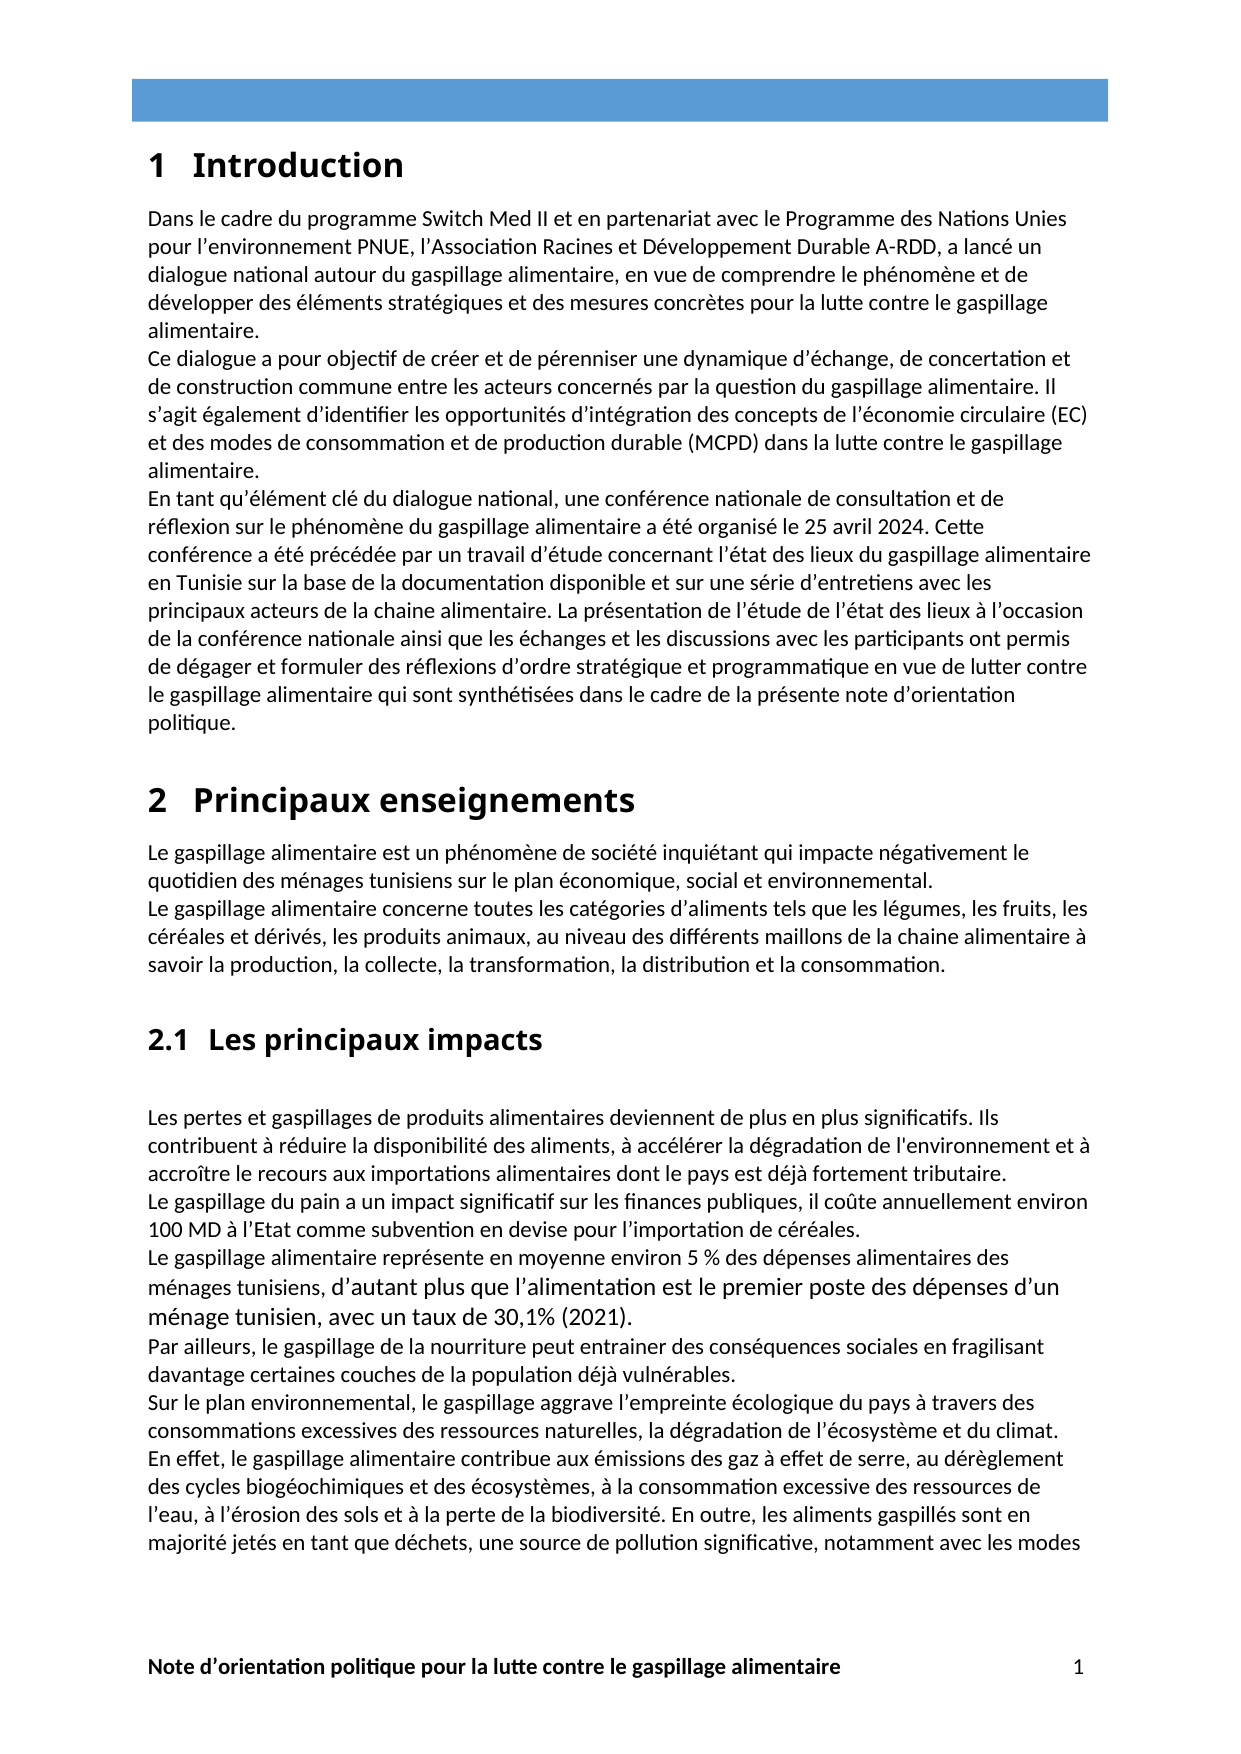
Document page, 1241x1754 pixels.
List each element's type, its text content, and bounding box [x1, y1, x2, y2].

text Le gaspillage alimentaire concerne toutes les catégories d’aliments tels que les légumes, les fruits, les céréales et dérivés, les produits animaux, au niveau des différents maillons de la chaine alimentaire à savoir la production, la collecte, la transformation, la distribution et la consommation. [148, 894, 1093, 978]
subtitle Les principaux impacts [148, 1019, 1093, 1058]
text Ce dialogue a pour objectif de créer et de pérenniser une dynamique d’échange, de concertation et de construction commune entre les acteurs concernés par la question du gaspillage alimentaire. Il s’agit également d’identifier les opportunités d’intégration des concepts de l’économie circulaire (EC) et des modes de consommation et de production durable (MCPD) dans la lutte contre le gaspillage alimentaire. [148, 344, 1093, 484]
text Le gaspillage alimentaire représente en moyenne environ 5 % des dépenses alimentaires des ménages tunisiens, d’autant plus que l’alimentation est le premier poste des dépenses d’un ménage tunisien, avec un taux de 30,1% (2021). [148, 1243, 1093, 1332]
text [148, 1388, 1093, 1556]
text Le gaspillage alimentaire est un phénomène de société inquiétant qui impacte négativement le quotidien des ménages tunisiens sur le plan économique, social et environnemental. [148, 838, 1093, 894]
text En tant qu’élément clé du dialogue national, une conférence nationale de consultation et de réflexion sur le phénomène du gaspillage alimentaire a été organisé le 25 avril 2024. Cette conférence a été précédée par un travail d’étude concernant l’état des lieux du gaspillage alimentaire en Tunisie sur la base de la documentation disponible et sur une série d’entretiens avec les principaux acteurs de la chaine alimentaire. La présentation de l’étude de l’état des lieux à l’occasion de la conférence nationale ainsi que les échanges et les discussions avec les participants ont permis de dégager et formuler des réflexions d’ordre stratégique et programmatique en vue de lutter contre le gaspillage alimentaire qui sont synthétisées dans le cadre de la présente note d’orientation politique. [148, 484, 1093, 736]
subtitle Introduction [148, 142, 1093, 188]
text Par ailleurs, le gaspillage de la nourriture peut entrainer des conséquences sociales en fragilisant davantage certaines couches de la population déjà vulnérables. [148, 1332, 1093, 1388]
subtitle Principaux enseignements [148, 777, 1093, 822]
text Le gaspillage du pain a un impact significatif sur les finances publiques, il coûte annuellement environ 100 MD à l’Etat comme subvention en devise pour l’importation de céréales. [148, 1187, 1093, 1243]
text Les pertes et gaspillages de produits alimentaires deviennent de plus en plus significatifs. Ils contribuent à réduire la disponibilité des aliments, à accélérer la dégradation de l'environnement et à accroître le recours aux importations alimentaires dont le pays est déjà fortement tributaire. [148, 1103, 1093, 1187]
text Dans le cadre du programme Switch Med II et en partenariat avec le Programme des Nations Unies pour l’environnement PNUE, l’Association Racines et Développement Durable A-RDD, a lancé un dialogue national autour du gaspillage alimentaire, en vue de comprendre le phénomène et de développer des éléments stratégiques et des mesures concrètes pour la lutte contre le gaspillage alimentaire. [148, 204, 1093, 344]
